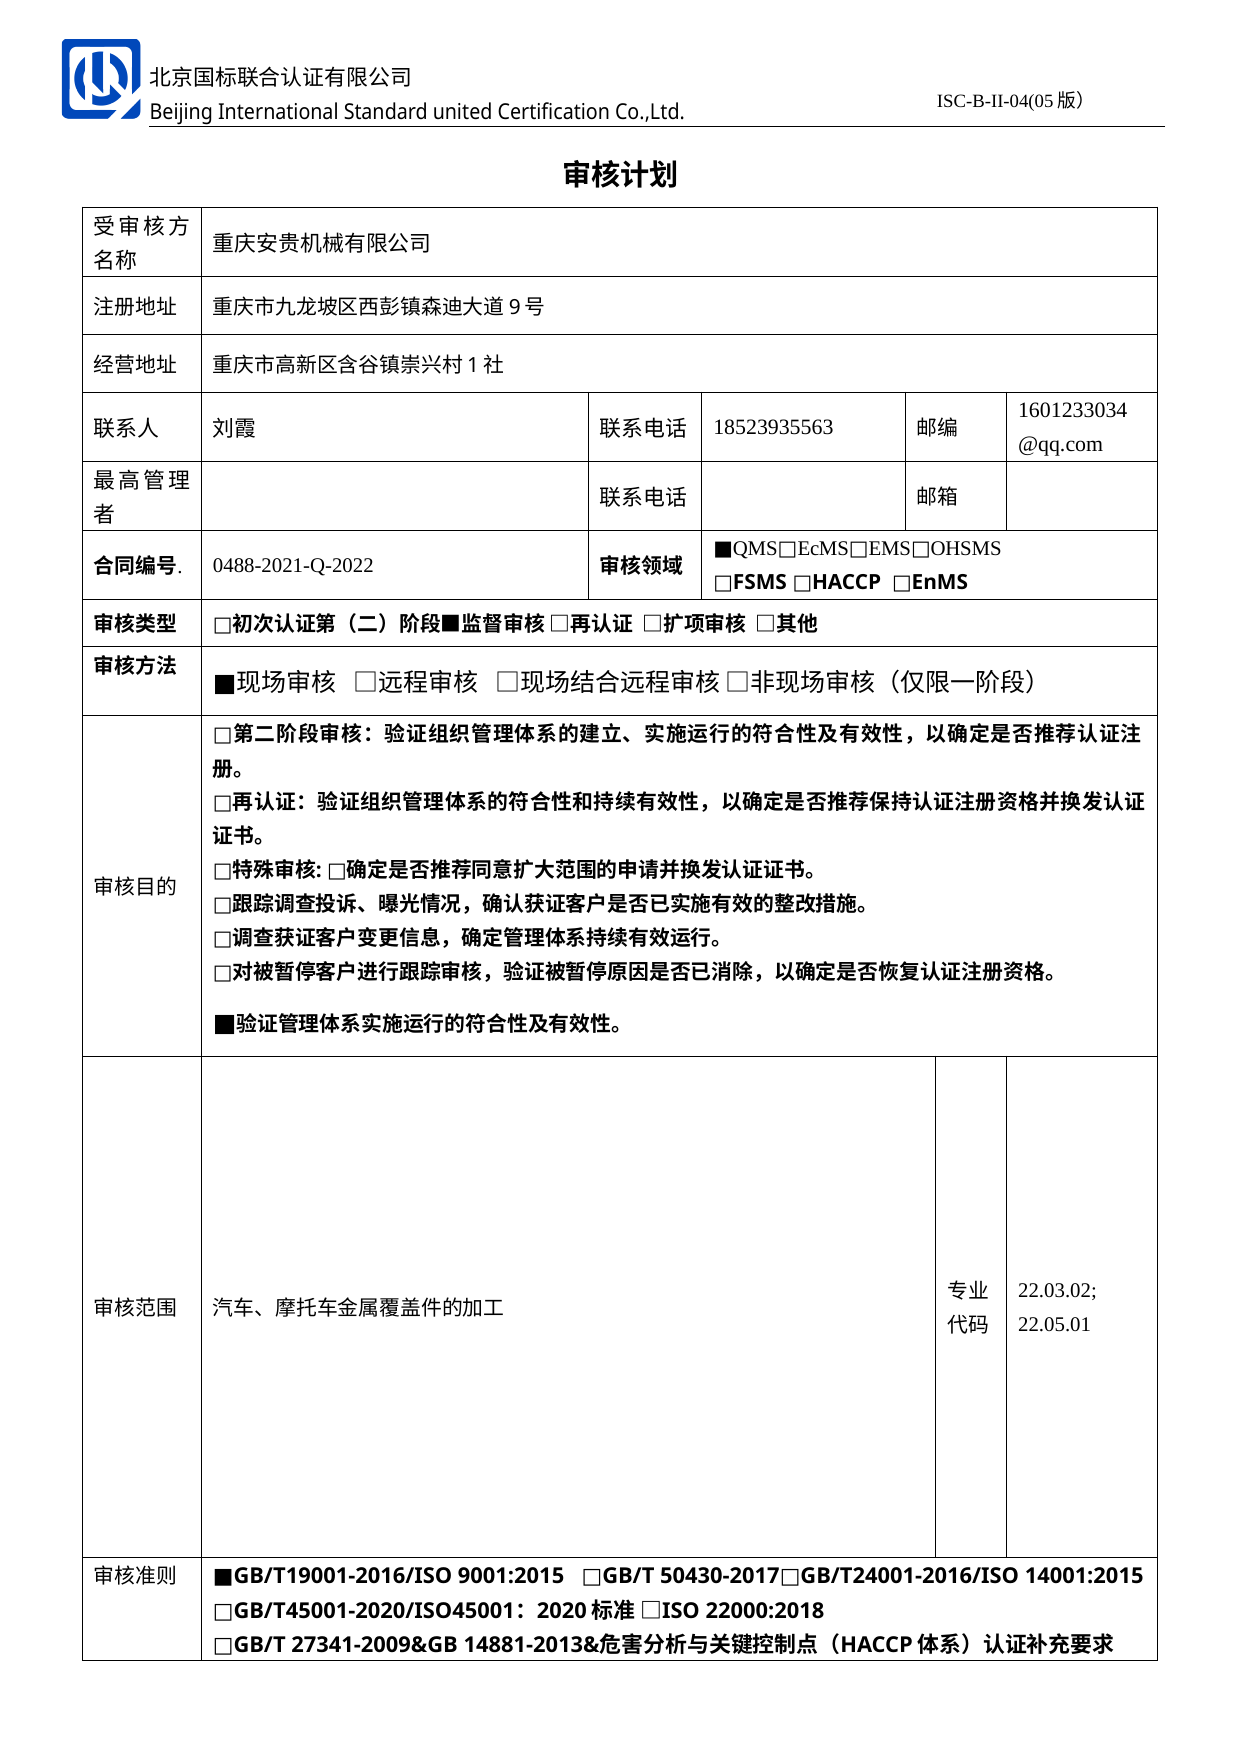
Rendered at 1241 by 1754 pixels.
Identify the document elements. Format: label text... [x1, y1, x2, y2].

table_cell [202, 1558, 1157, 1659]
table_cell ■现场审核 □远程审核 □现场结合远程审核 □非现场审核（仅限一阶段） [202, 647, 1157, 715]
table_cell 邮箱 [906, 462, 1006, 529]
table_cell [202, 462, 588, 529]
table_cell [702, 462, 905, 529]
table_cell 合同编号. [83, 531, 201, 598]
table_cell 审核领域 [589, 531, 701, 598]
table_cell 专业 代码 [936, 1057, 1006, 1557]
picture [61, 39, 141, 119]
table_cell 审核类型 [83, 600, 201, 646]
text 审核计划 [75, 139, 1165, 207]
table_cell 联系电话 [589, 393, 701, 461]
table_cell 重庆市九龙坡区西彭镇森迪大道9号 [202, 277, 1157, 334]
table_header 受审核方名称 [83, 208, 201, 276]
table_cell 审核方法 [83, 647, 201, 715]
table_cell 0488-2021-Q-2022 [202, 531, 588, 598]
table_cell 联系人 [83, 393, 201, 461]
table_cell 审核目的 [83, 716, 201, 1056]
table_cell 审核范围 [83, 1057, 201, 1557]
table_cell □第二阶段审核：验证组织管理体系的建立、实施运行的符合性及有效性，以确定是否推荐认证注册。 □再认证：验证组织管理体系的符合性和持续有效性，以确定是否推荐保持认证注册资格并换发认证证书。 □特殊审核: □确定是否推荐同意扩大范围的申请并换发认证证书。 □跟踪调查投诉、曝光情况，确认获证客户是否已实施有效的整改措施。 □调查获证客户变更信息，确定管理体系持续有效运行。 □对被暂停客户进行跟踪审核，验证被暂停原因是否已消除，以确定是否恢复认证注册资格。 ■验证管理体系实施运行的符合性及有效性。 [202, 716, 1157, 1056]
table_cell 审核准则 [83, 1558, 201, 1659]
table_header 重庆安贵机械有限公司 [202, 208, 1157, 276]
table_cell [1007, 462, 1157, 529]
table_cell 汽车、摩托车金属覆盖件的加工 [202, 1057, 935, 1557]
table_cell ■QMS□EcMS□EMS□OHSMS □FSMS □HACCP □EnMS [702, 531, 1157, 598]
table_cell 刘霞 [202, 393, 588, 461]
table_cell 经营地址 [83, 335, 201, 392]
table_cell 邮编 [906, 393, 1006, 461]
table_cell 22.03.02; 22.05.01 [1007, 1057, 1157, 1557]
table_cell 最高管理者 [83, 462, 201, 529]
table_cell 18523935563 [702, 393, 905, 461]
table_cell 重庆市高新区含谷镇崇兴村1社 [202, 335, 1157, 392]
table_cell □初次认证第（二）阶段■监督审核 □再认证 □扩项审核 □其他 [202, 600, 1157, 646]
table_cell 注册地址 [83, 277, 201, 334]
table_cell 联系电话 [589, 462, 701, 529]
table_cell 1601233034@qq.com [1007, 393, 1157, 461]
